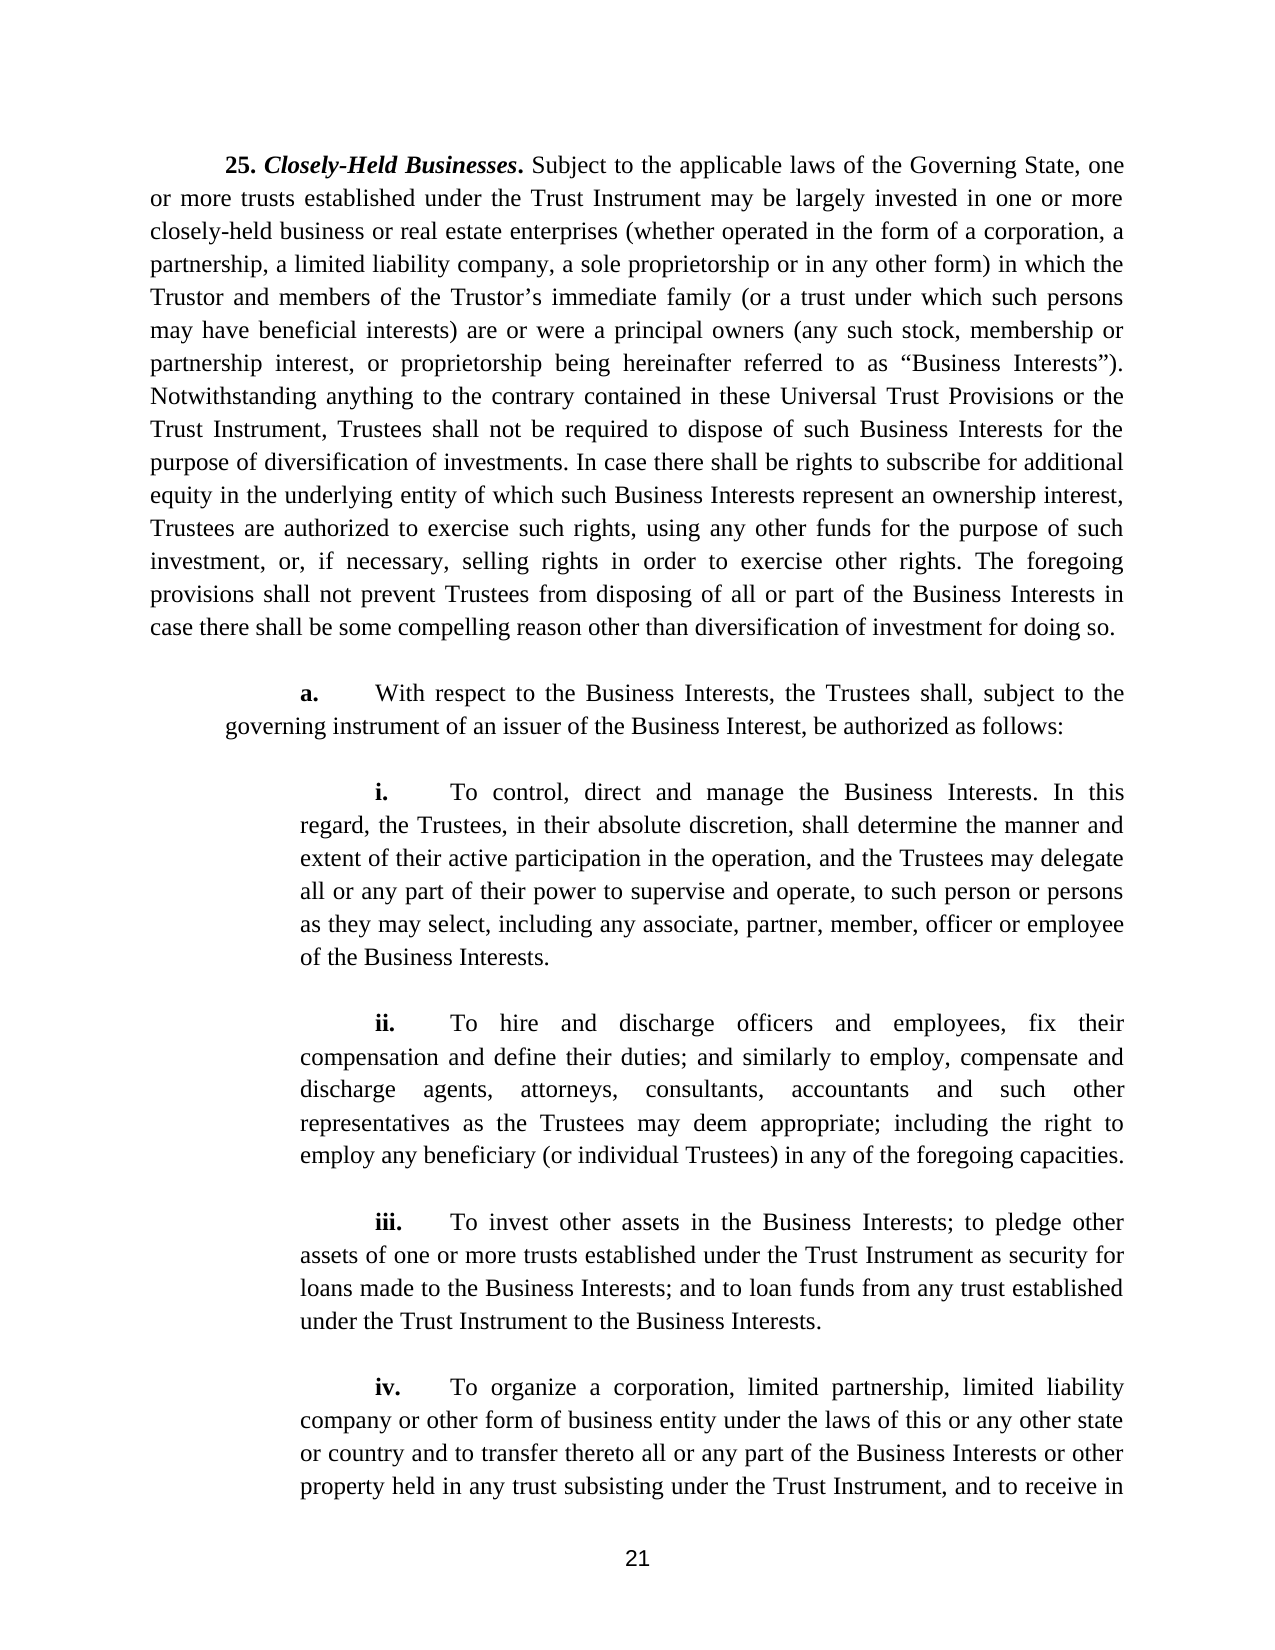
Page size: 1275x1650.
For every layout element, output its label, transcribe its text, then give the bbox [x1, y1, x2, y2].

text 25. Closely-Held Businesses. Subject to the applicable laws of the Governing State, one or more trusts established under the Trust Instrument may be largely invested in one or more closely-held business or real estate enterprises (whether operated in the form of a corporation, a partnership, a limited liability company, a sole proprietorship or in any other form) in which the Trustor and members of the Trustor’s immediate family (or a trust under which such persons may have beneficial interests) are or were a principal owners (any such stock, membership or partnership interest, or proprietorship being hereinafter referred to as “Business Interests”). Notwithstanding anything to the contrary contained in these Universal Trust Provisions or the Trust Instrument, Trustees shall not be required to dispose of such Business Interests for the purpose of diversification of investments. In case there shall be rights to subscribe for additional equity in the underlying entity of which such Business Interests represent an ownership interest, Trustees are authorized to exercise such rights, using any other funds for the purpose of such investment, or, if necessary, selling rights in order to exercise other rights. The foregoing provisions shall not prevent Trustees from disposing of all or part of the Business Interests in case there shall be some compelling reason other than diversification of investment for doing so. [150, 150, 1125, 641]
text a. With respect to the Business Interests, the Trustees shall, subject to the governing instrument of an issuer of the Business Interest, be authorized as follows: [225, 678, 1125, 740]
text i. To control, direct and manage the Business Interests. In this regard, the Trustees, in their absolute discretion, shall determine the manner and extent of their active participation in the operation, and the Trustees may delegate all or any part of their power to supervise and operate, to such person or persons as they may select, including any associate, partner, member, officer or employee of the Business Interests. [300, 777, 1125, 971]
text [300, 1372, 1125, 1499]
text ii. To hire and discharge officers and employees, fix their compensation and define their duties; and similarly to employ, compensate and discharge agents, attorneys, consultants, accountants and such other representatives as the Trustees may deem appropriate; including the right to employ any beneficiary (or individual Trustees) in any of the foregoing capacities. [300, 1008, 1125, 1169]
text iii. To invest other assets in the Business Interests; to pledge other assets of one or more trusts established under the Trust Instrument as security for loans made to the Business Interests; and to loan funds from any trust established under the Trust Instrument to the Business Interests. [300, 1207, 1125, 1334]
